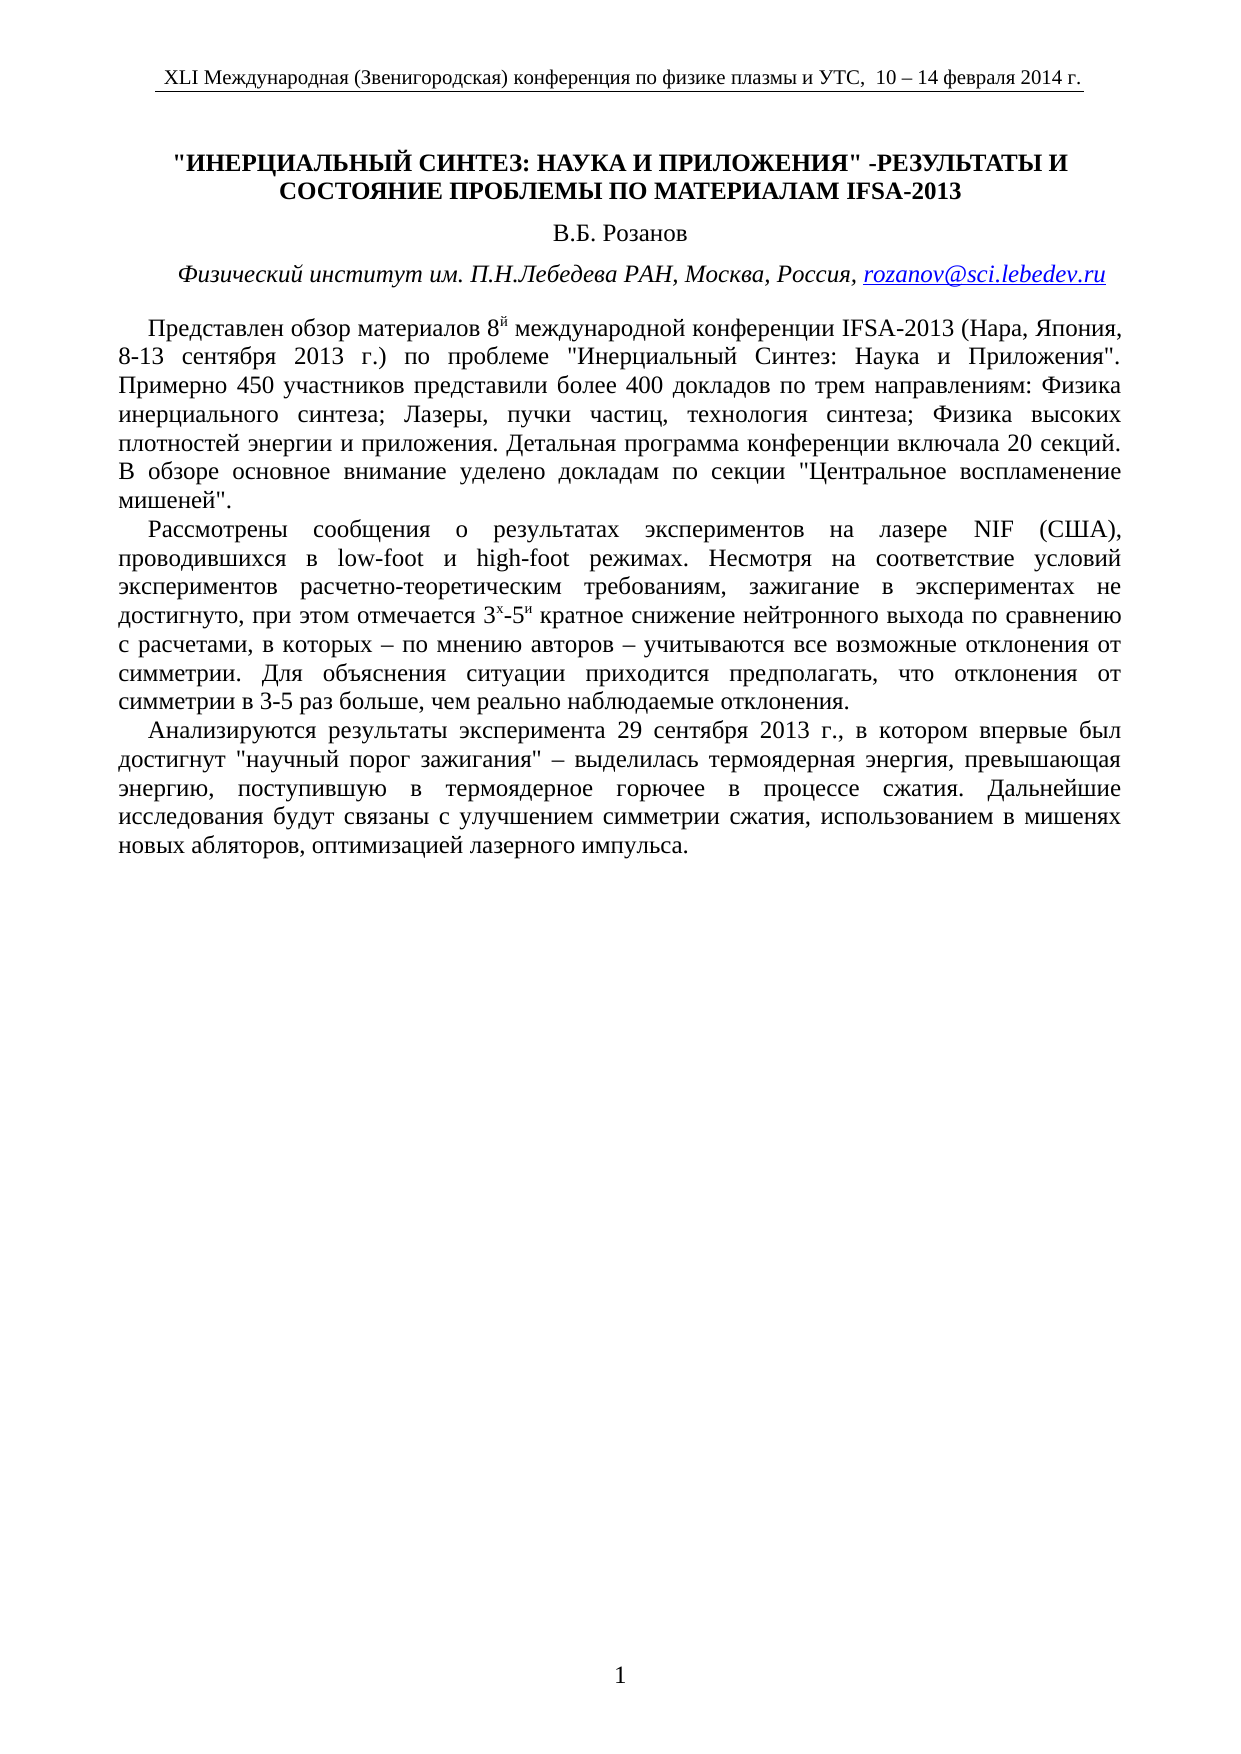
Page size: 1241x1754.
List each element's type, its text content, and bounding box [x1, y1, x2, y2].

text Физический институт им. П.Н.Лебедева РАН, Москва, Россия, rozanov@sci.lebedev.ru [177, 259, 1122, 288]
text Представлен обзор материалов 8й международной конференции IFSA-2013 (Нара, Япония, 8-13 сентября 2013 г.) по проблеме "Инерциальный Синтез: Наука и Приложения". Примерно 450 участников представили более 400 докладов по трем направлениям: Физика инерциального синтеза; Лазеры, пучки частиц, технология синтеза; Физика высоких плотностей энергии и приложения. Детальная программа конференции включала 20 секций. В обзоре основное внимание уделено докладам по секции "Центральное воспламенение мишеней". [118, 313, 1122, 514]
text Рассмотрены сообщения о результатах экспериментов на лазере NIF (США), проводившихся в low-foot и high-foot режимах. Несмотря на соответствие условий экспериментов расчетно-теоретическим требованиям, зажигание в экспериментах не достигнуто, при этом отмечается 3х-5и кратное снижение нейтронного выхода по сравнению с расчетами, в которых – по мнению авторов – учитываются все возможные отклонения от симметрии. Для объяснения ситуации приходится предполагать, что отклонения от симметрии в 3-5 раз больше, чем реально наблюдаемые отклонения. [118, 514, 1122, 715]
text В.Б. Розанов [159, 218, 1081, 246]
title "инерциальный синтез: наука и приложения" -результаты и состояние проблемы по материалам ifsa-2013 [118, 148, 1122, 205]
text Анализируются результаты эксперимента 29 сентября 2013 г., в котором впервые был достигнут "научный порог зажигания" – выделилась термоядерная энергия, превышающая энергию, поступившую в термоядерное горючее в процессе сжатия. Дальнейшие исследования будут связаны с улучшением симметрии сжатия, использованием в мишенях новых абляторов, оптимизацией лазерного импульса. [118, 715, 1122, 859]
